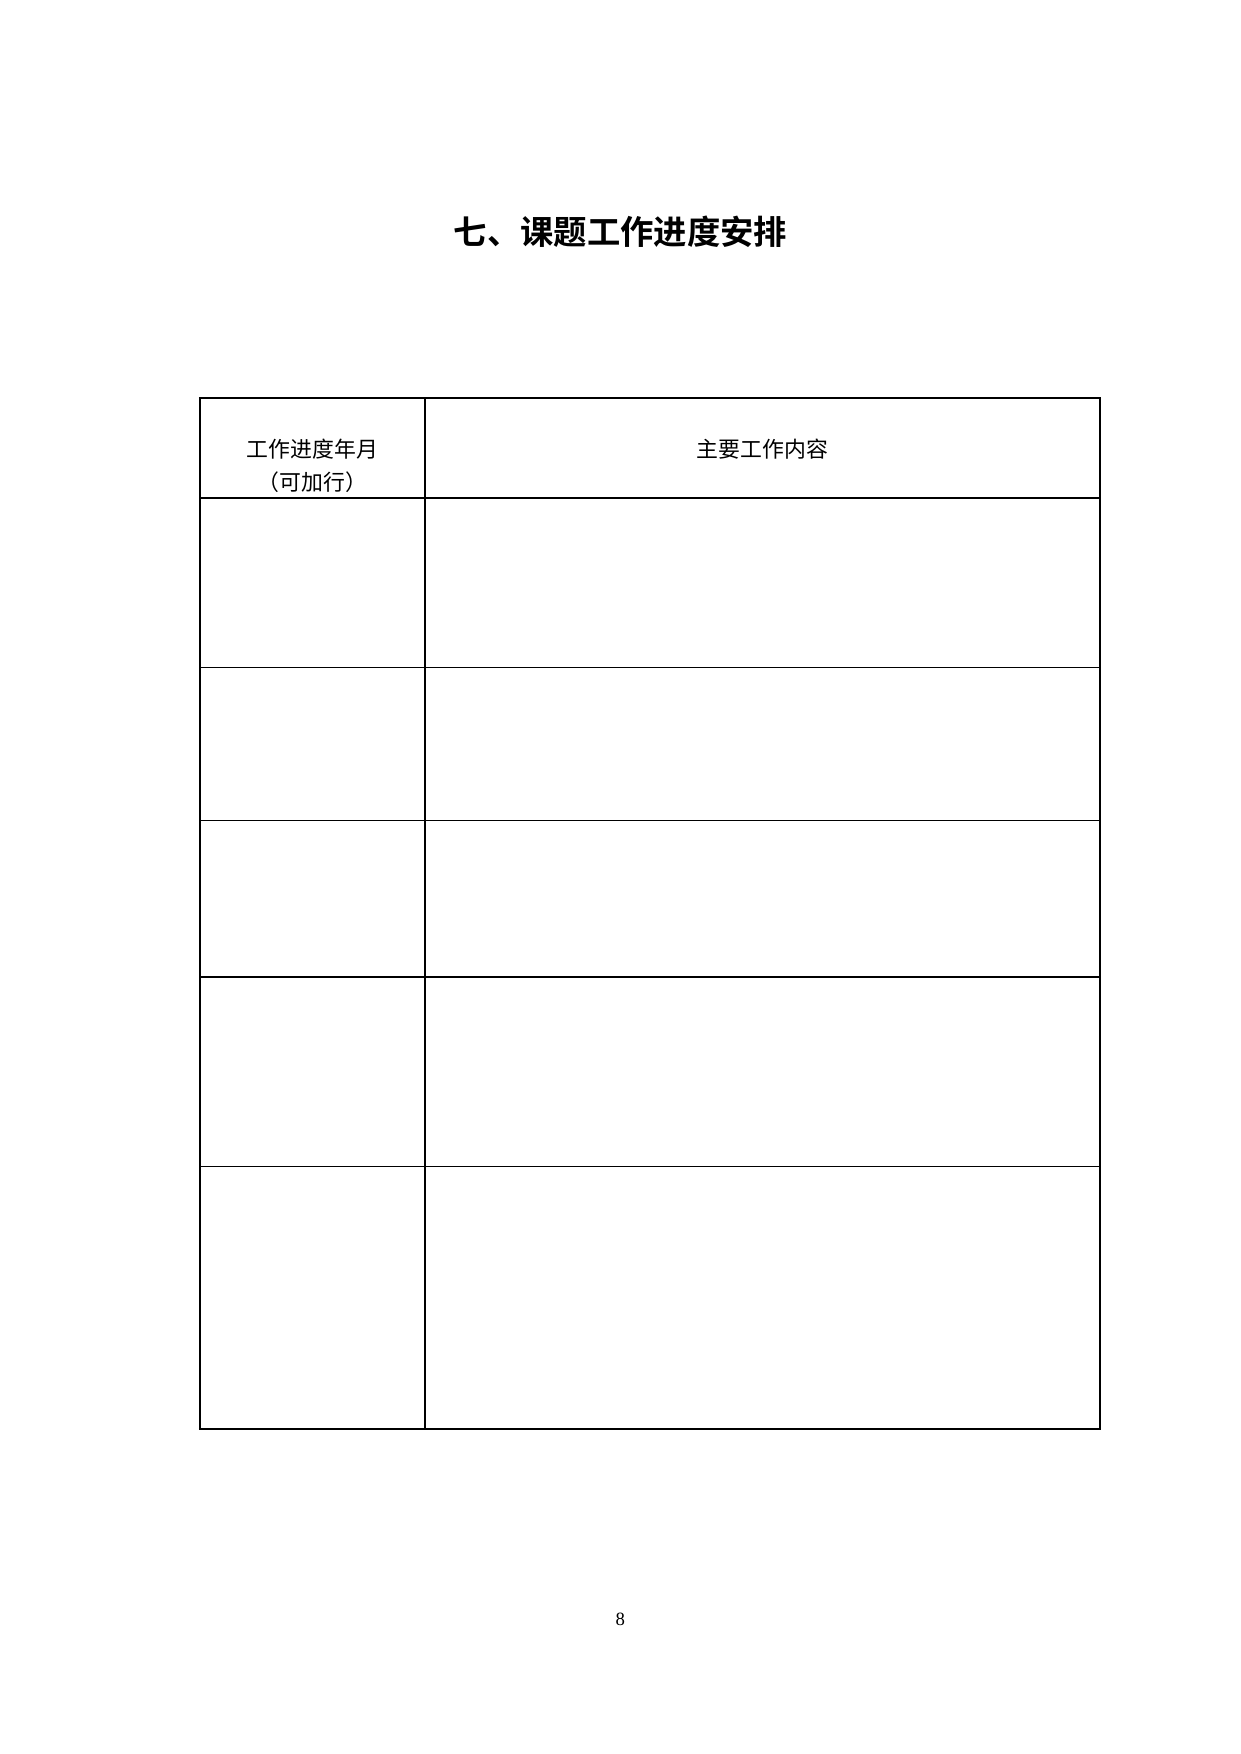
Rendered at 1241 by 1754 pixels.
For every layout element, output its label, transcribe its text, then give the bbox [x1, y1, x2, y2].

table_cell [201, 499, 424, 667]
table_header 主要工作内容 [426, 399, 1099, 497]
subtitle 七、课题工作进度安排 [187, 197, 1053, 262]
table_cell [426, 821, 1099, 976]
table_cell [201, 821, 424, 976]
table_cell [426, 499, 1099, 667]
table_cell [426, 978, 1099, 1166]
table_cell [201, 1167, 424, 1427]
table_cell [201, 668, 424, 820]
table_cell [426, 1167, 1099, 1427]
table_cell [201, 978, 424, 1166]
table_cell [426, 668, 1099, 820]
table_header 工作进度年月 （可加行） [201, 399, 424, 497]
